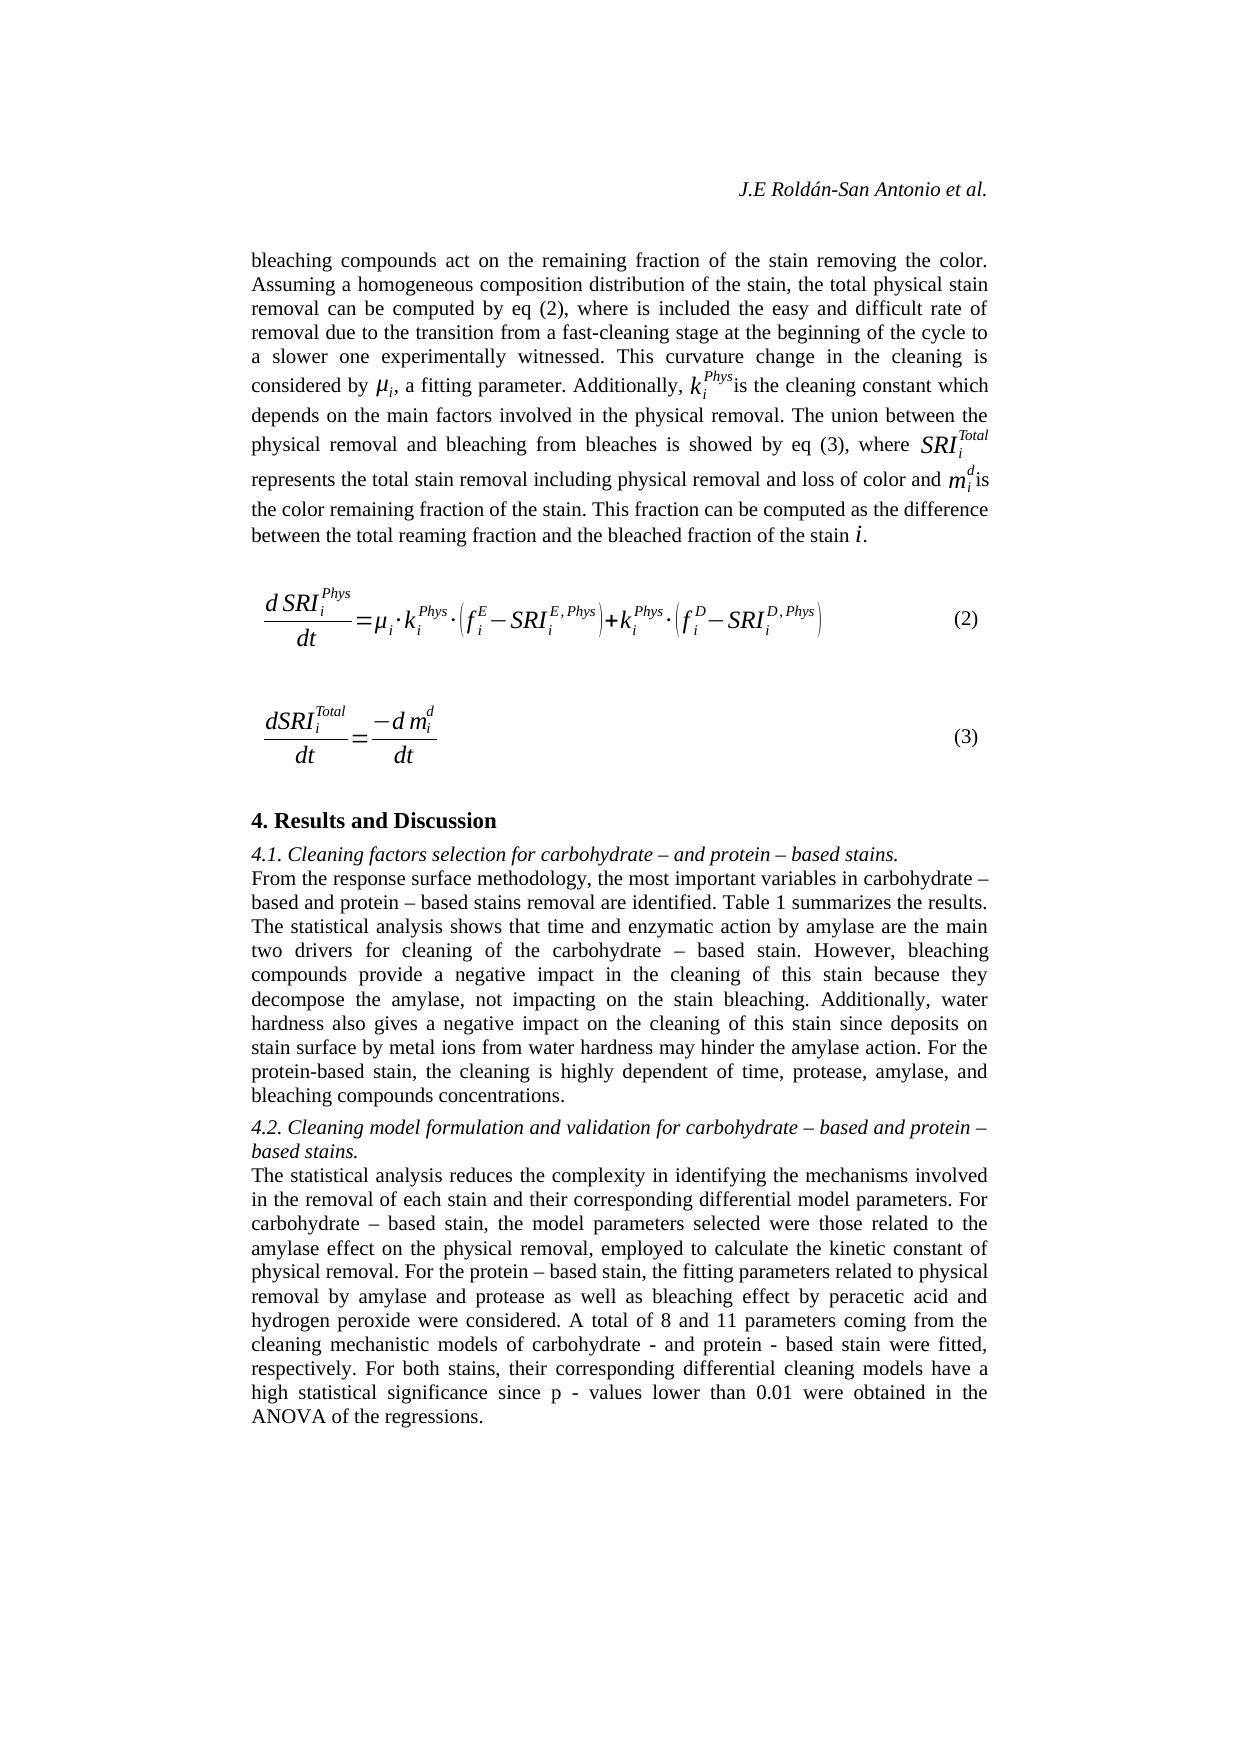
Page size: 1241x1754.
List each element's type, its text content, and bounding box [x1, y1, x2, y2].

text From the response surface methodology, the most important variables in carbohydrate – based and protein – based stains removal are identified. Table 1 summarizes the results. The statistical analysis shows that time and enzymatic action by amylase are the main two drivers for cleaning of the carbohydrate – based stain. However, bleaching compounds provide a negative impact in the cleaning of this stain because they decompose the amylase, not impacting on the stain bleaching. Additionally, water hardness also gives a negative impact on the cleaning of this stain since deposits on stain surface by metal ions from water hardness may hinder the amylase action. For the protein-based stain, the cleaning is highly dependent of time, protease, amylase, and bleaching compounds concentrations. [251, 866, 989, 1107]
table_header [251, 573, 889, 666]
table_header (3) [889, 690, 989, 784]
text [251, 248, 989, 548]
text The statistical analysis reduces the complexity in identifying the mechanisms involved in the removal of each stain and their corresponding differential model parameters. For carbohydrate – based stain, the model parameters selected were those related to the amylase effect on the physical removal, employed to calculate the kinetic constant of physical removal. For the protein – based stain, the fitting parameters related to physical removal by amylase and protease as well as bleaching effect by peracetic acid and hydrogen peroxide were considered. A total of 8 and 11 parameters coming from the cleaning mechanistic models of carbohydrate - and protein - based stain were fitted, respectively. For both stains, their corresponding differential cleaning models have a high statistical significance since p - values lower than 0.01 were obtained in the ANOVA of the regressions. [251, 1163, 989, 1428]
text Results and Discussion [251, 809, 989, 834]
text Cleaning factors selection for carbohydrate – and protein – based stains. [251, 842, 989, 866]
table_header (2) [889, 573, 989, 666]
text Cleaning model formulation and validation for carbohydrate – based and protein – based stains. [251, 1115, 989, 1163]
table_header [251, 690, 889, 784]
